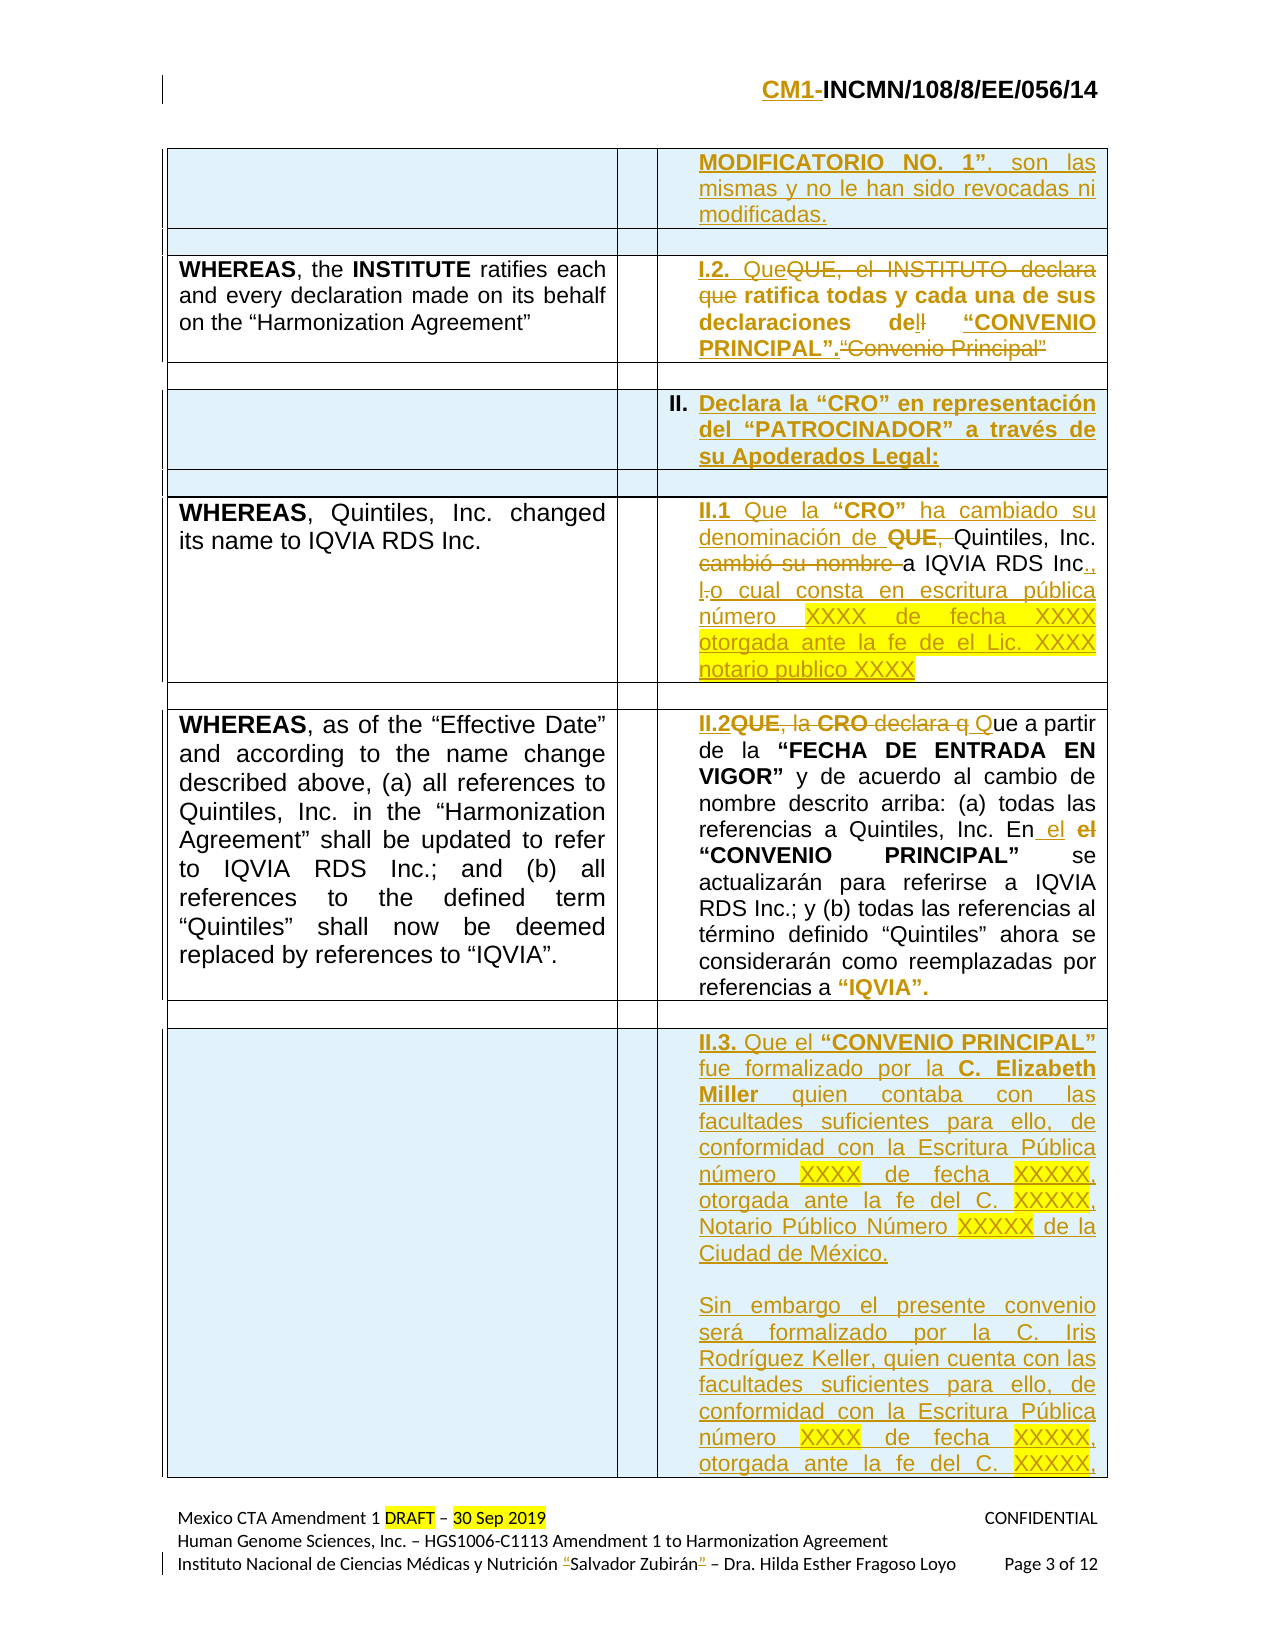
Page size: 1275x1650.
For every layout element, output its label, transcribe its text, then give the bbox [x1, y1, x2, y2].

table_cell WHEREAS, Quintiles, Inc. changed its name to IQVIA RDS Inc. [168, 498, 617, 682]
table_cell [618, 710, 657, 1000]
table_cell ratifica todas y cada una de sus declaraciones de [658, 256, 1107, 362]
table_cell [168, 683, 617, 709]
table_cell [658, 363, 1107, 389]
table_cell WHEREAS, the INSTITUTE ratifies each and every declaration made on its behalf on the “Harmonization Agreement” [168, 256, 617, 362]
table_cell ue a partir de la “FECHA DE ENTRADA EN VIGOR” y de acuerdo al cambio de nombre descrito arriba: (a) todas las referencias a Quintiles, Inc. En “CONVENIO PRINCIPAL” se actualizarán para referirse a IQVIA RDS Inc.; y (b) todas las referencias al término definido “Quintiles” ahora se considerarán como reemplazadas por referencias a “IQVIA”. [658, 710, 1107, 1000]
table_cell [618, 683, 657, 709]
table_cell [618, 256, 657, 362]
table_cell WHEREAS, as of the “Effective Date” and according to the name change described above, (a) all references to Quintiles, Inc. in the “Harmonization Agreement” shall be updated to refer to IQVIA RDS Inc.; and (b) all references to the defined term “Quintiles” shall now be deemed replaced by references to “IQVIA”. [168, 710, 617, 1000]
table_cell [618, 1001, 657, 1028]
table_cell [168, 363, 617, 389]
table_cell [168, 1001, 617, 1028]
table_cell [618, 363, 657, 389]
table_cell Quintiles, Inc. a IQVIA RDS Inc [658, 498, 1107, 682]
table_cell [618, 498, 657, 682]
table_cell [658, 1001, 1107, 1028]
table_cell [658, 683, 1107, 709]
